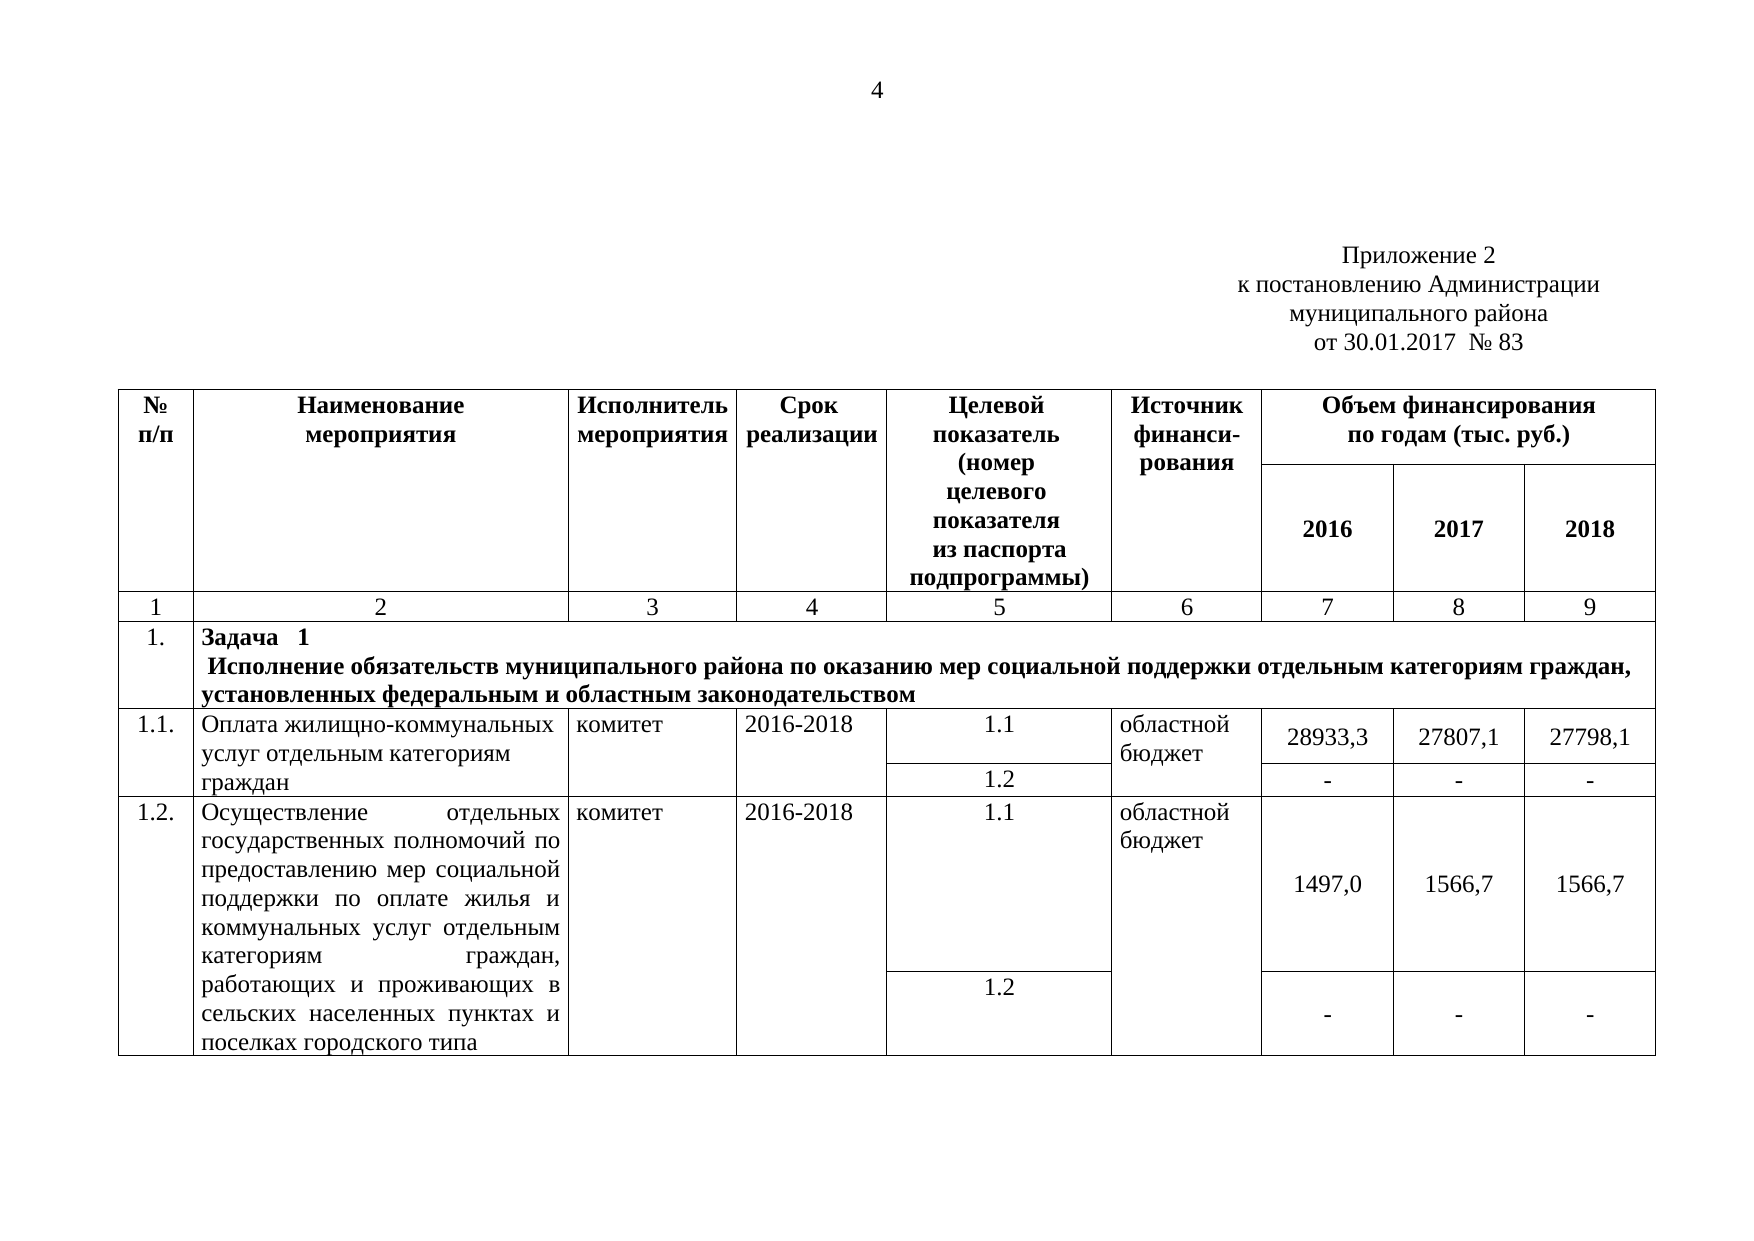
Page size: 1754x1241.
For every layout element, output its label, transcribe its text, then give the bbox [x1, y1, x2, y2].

table_cell Осуществление отдельных государственных полномочий по предоставлению мер социальной поддержки по оплате жилья и коммунальных услуг отдельным категориям граждан, работающих и проживающих в сельских населенных пунктах и поселках городского типа [194, 797, 568, 1055]
table_cell 2 [194, 592, 568, 621]
table_cell 2018 [1525, 465, 1655, 591]
table_header Исполнитель мероприятия [569, 390, 736, 591]
table_cell комитет [569, 797, 736, 1055]
table_cell - [1525, 764, 1655, 796]
table_cell 1566,7 [1525, 797, 1655, 971]
table_cell 1.2 [887, 764, 1111, 796]
table_header № п/п [119, 390, 193, 591]
table_cell 6 [1112, 592, 1261, 621]
table_cell Задача 1 Исполнение обязательств муниципального района по оказанию мер социальной поддержки отдельным категориям граждан, установленных федеральным и областным законодательством [194, 622, 1655, 708]
table_cell 1497,0 [1262, 797, 1393, 971]
table_cell 1.1 [887, 797, 1111, 971]
table_cell 8 [1394, 592, 1524, 621]
table_cell - [1394, 972, 1524, 1055]
table_cell 9 [1525, 592, 1655, 621]
text к постановлению Администрации [1201, 269, 1636, 298]
table_header Целевой показатель (номер целевого показателя из паспорта подпрограммы) [887, 390, 1111, 591]
table_cell 5 [887, 592, 1111, 621]
table_header Объем финансирования по годам (тыс. руб.) [1262, 390, 1655, 464]
table_header Срок реализации [737, 390, 886, 591]
text от 30.01.2017 № 83 [1201, 327, 1636, 355]
table_cell 3 [569, 592, 736, 621]
table_cell 1. [119, 622, 193, 708]
text Приложение 2 [1201, 240, 1636, 269]
table_header Источник финанси- рования [1112, 390, 1261, 591]
table_cell - [1262, 764, 1393, 796]
table_cell - [1525, 972, 1655, 1055]
table_cell 7 [1262, 592, 1393, 621]
table_cell 2016 [1262, 465, 1393, 591]
table_cell Оплата жилищно-коммунальных услуг отдельным категориям граждан [194, 709, 568, 796]
table_cell 1566,7 [1394, 797, 1524, 971]
table_cell 1.2 [887, 972, 1111, 1055]
table_cell 28933,3 [1262, 709, 1393, 763]
table_cell - [1262, 972, 1393, 1055]
table_cell комитет [569, 709, 736, 796]
table_cell 27798,1 [1525, 709, 1655, 763]
table_cell 2016-2018 [737, 797, 886, 1055]
table_cell областной бюджет [1112, 709, 1261, 796]
table_header Наименование мероприятия [194, 390, 568, 591]
table_cell 1.1. [119, 709, 193, 796]
table_cell 1.2. [119, 797, 193, 1055]
table_cell 4 [737, 592, 886, 621]
table_cell - [1394, 764, 1524, 796]
table_cell 2017 [1394, 465, 1524, 591]
table_cell 2016-2018 [737, 709, 886, 796]
table_cell 27807,1 [1394, 709, 1524, 763]
table_cell областной бюджет [1112, 797, 1261, 1055]
table_cell 1.1 [887, 709, 1111, 763]
table_cell 1 [119, 592, 193, 621]
text муниципального района [1201, 298, 1636, 327]
